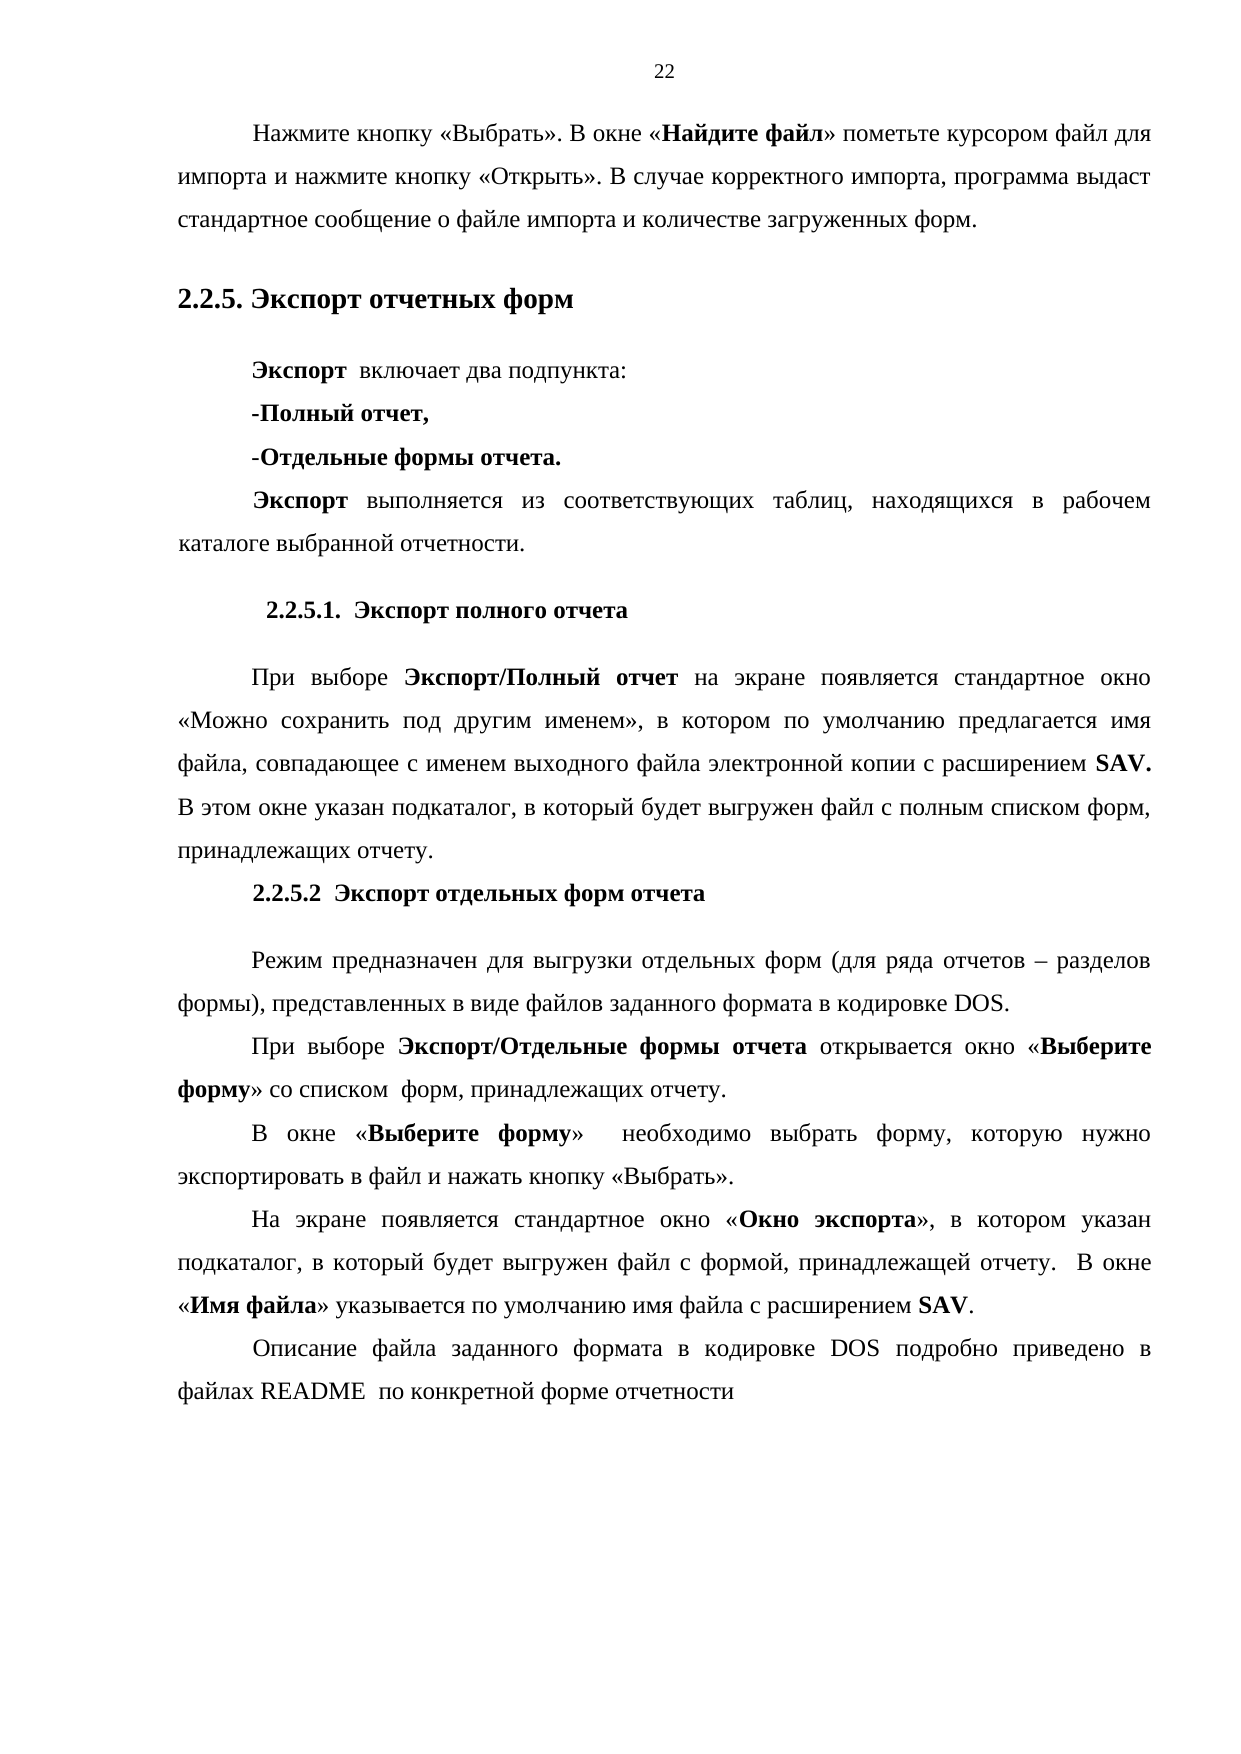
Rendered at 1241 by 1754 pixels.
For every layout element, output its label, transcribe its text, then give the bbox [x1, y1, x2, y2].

text При выборе Экспорт/Полный отчет на экране появляется стандартное окно «Можно сохранить под другим именем», в котором по умолчанию предлагается имя файла, совпадающее с именем выходного файла электронной копии с расширением SAV. В этом окне указан подкаталог, в который будет выгружен файл с полным списком форм, принадлежащих отчету. [177, 662, 1152, 863]
subtitle 2.2.5.1. Экспорт полного отчета [177, 595, 1152, 624]
text На экране появляется стандартное окно «Окно экспорта», в котором указан подкаталог, в который будет выгружен файл с формой, принадлежащей отчету. В окне «Имя файла» указывается по умолчанию имя файла с расширением SAV. [177, 1204, 1152, 1319]
text В окне «Выберите форму» необходимо выбрать форму, которую нужно экспортировать в файл и нажать кнопку «Выбрать». [177, 1118, 1152, 1189]
text Экспорт включает два подпункта: [177, 355, 1152, 384]
text При выборе Экспорт/Отдельные формы отчета открывается окно «Выберите форму» со списком форм, принадлежащих отчету. [177, 1031, 1152, 1103]
text Экспорт выполняется из соответствующих таблиц, находящихся в рабочем каталоге выбранной отчетности. [178, 485, 1152, 557]
text Режим предназначен для выгрузки отдельных форм (для ряда отчетов – разделов формы), представленных в виде файлов заданного формата в кодировке DOS. [177, 945, 1152, 1017]
list Отдельные формы отчета. [177, 442, 1152, 470]
list Полный отчет, [177, 398, 1152, 427]
subtitle Экспорт отдельных форм отчета [252, 878, 1152, 907]
subtitle 2.2.5. Экспорт отчетных форм [177, 281, 1152, 314]
text Нажмите кнопку «Выбрать». В окне «Найдите файл» пометьте курсором файл для импорта и нажмите кнопку «Открыть». В случае корректного импорта, программа выдаст стандартное сообщение о файле импорта и количестве загруженных форм. [177, 118, 1152, 233]
list Описание файла заданного формата в кодировке DOS подробно приведено в файлах README по конкретной форме отчетности [177, 1333, 1152, 1405]
